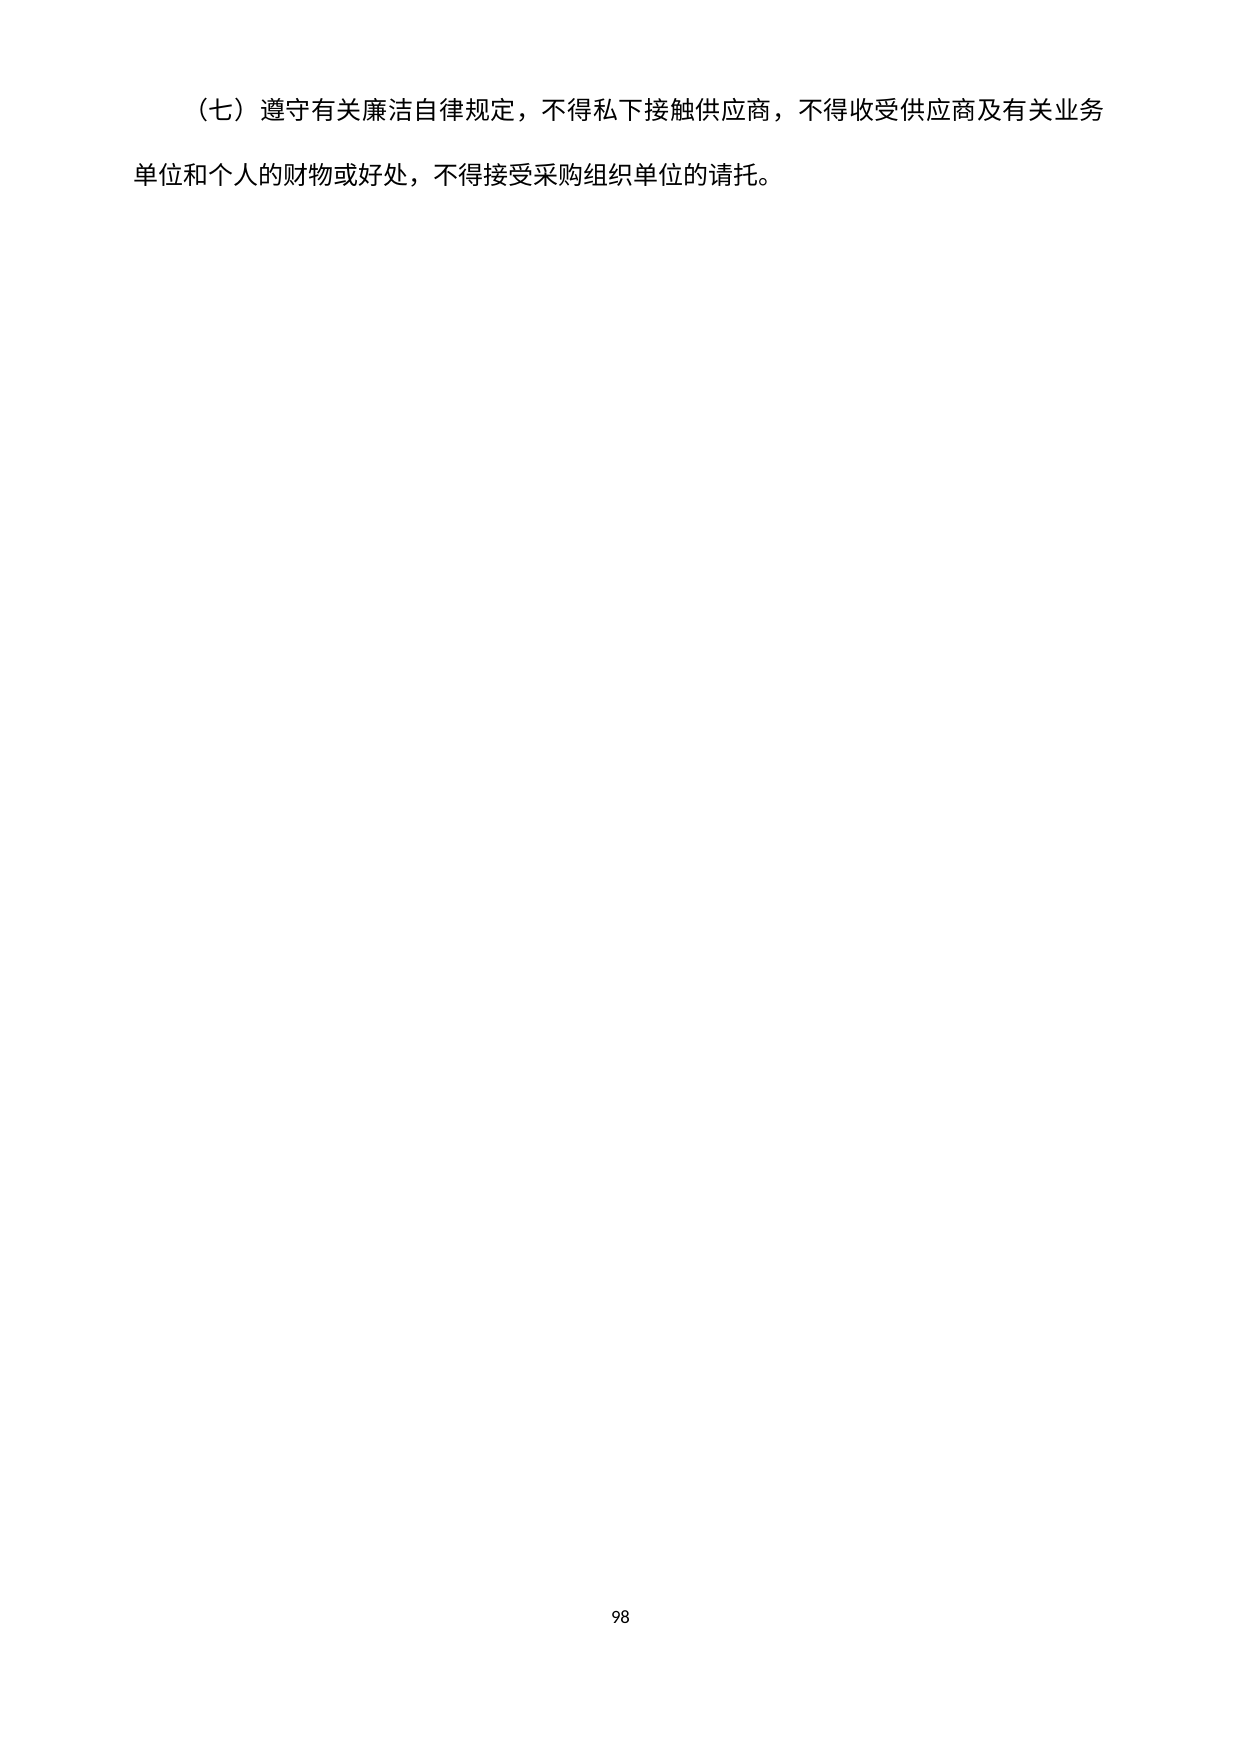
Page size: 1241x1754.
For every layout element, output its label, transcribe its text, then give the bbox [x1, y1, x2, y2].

text （七）遵守有关廉洁自律规定，不得私下接触供应商，不得收受供应商及有关业务单位和个人的财物或好处，不得接受采购组织单位的请托。 [133, 76, 1107, 206]
